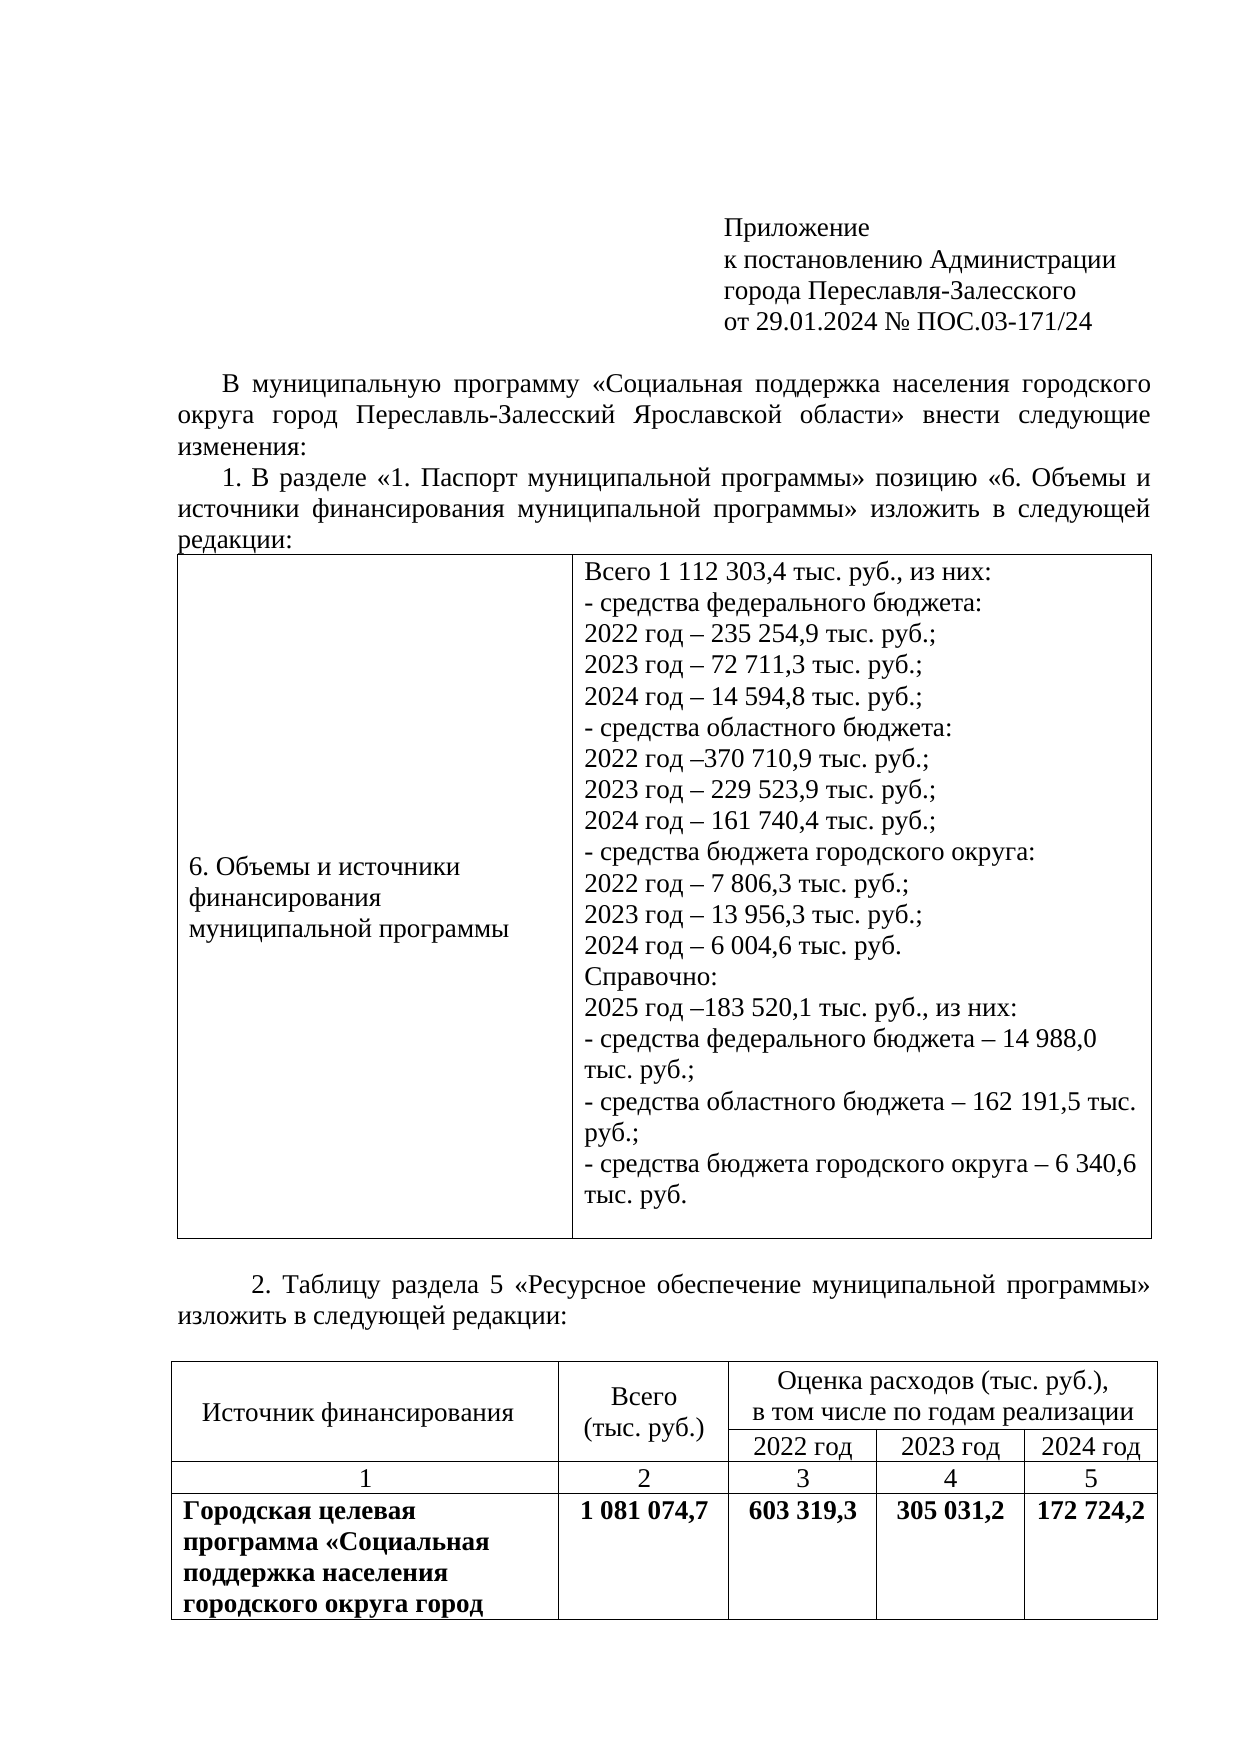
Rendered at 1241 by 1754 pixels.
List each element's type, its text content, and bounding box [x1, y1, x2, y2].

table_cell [172, 1494, 558, 1619]
text В муниципальную программу «Социальная поддержка населения городского округа город Переславль-Залесский Ярославской области» внести следующие изменения: [177, 367, 1152, 461]
table_cell 2022 год [729, 1430, 876, 1461]
table_header Оценка расходов (тыс. руб.), в том числе по годам реализации [729, 1362, 1157, 1429]
table_cell 2024 год [1025, 1430, 1157, 1461]
table_cell 5 [1025, 1462, 1157, 1493]
list В разделе «1. Паспорт муниципальной программы» позицию «6. Объемы и источники финансирования муниципальной программы» изложить в следующей редакции: [177, 461, 1152, 554]
table_header Всего 1 112 303,4 тыс. руб., из них: - средства федерального бюджета: 2022 год – 235 254,9 тыс. руб.; 2023 год – 72 711,3 тыс. руб.; 2024 год – 14 594,8 тыс. руб.; - средства областного бюджета: 2022 год –370 710,9 тыс. руб.; 2023 год – 229 523,9 тыс. руб.; 2024 год – 161 740,4 тыс. руб.; - средства бюджета городского округа: 2022 год – 7 806,3 тыс. руб.; 2023 год – 13 956,3 тыс. руб.; 2024 год – 6 004,6 тыс. руб. Справочно: 2025 год –183 520,1 тыс. руб., из них: - средства федерального бюджета – 14 988,0 тыс. руб.; - средства областного бюджета – 162 191,5 тыс. руб.; - средства бюджета городского округа – 6 340,6 тыс. руб. [573, 555, 1151, 1238]
text 2. Таблицу раздела 5 «Ресурсное обеспечение муниципальной программы» изложить в следующей редакции: [177, 1268, 1152, 1330]
table_cell 2 [559, 1462, 728, 1493]
table_cell 305 031,2 [877, 1494, 1024, 1619]
table_header 6. Объемы и источники финансирования муниципальной программы [178, 555, 572, 1238]
table_header Всего (тыс. руб.) [559, 1362, 728, 1461]
table_cell 2023 год [877, 1430, 1024, 1461]
text от 29.01.2024 № ПОС.03-171/24 [177, 305, 1152, 336]
table_cell 1 081 074,7 [559, 1494, 728, 1619]
text Приложение [177, 212, 1152, 243]
table_cell 1 [172, 1462, 558, 1493]
table_cell 603 319,3 [729, 1494, 876, 1619]
text города Переславля-Залесского [177, 274, 1152, 305]
table_cell 3 [729, 1462, 876, 1493]
table_header Источник финансирования [172, 1362, 558, 1461]
text к постановлению Администрации [177, 243, 1152, 274]
table_cell 4 [877, 1462, 1024, 1493]
table_cell 172 724,2 [1025, 1494, 1157, 1619]
